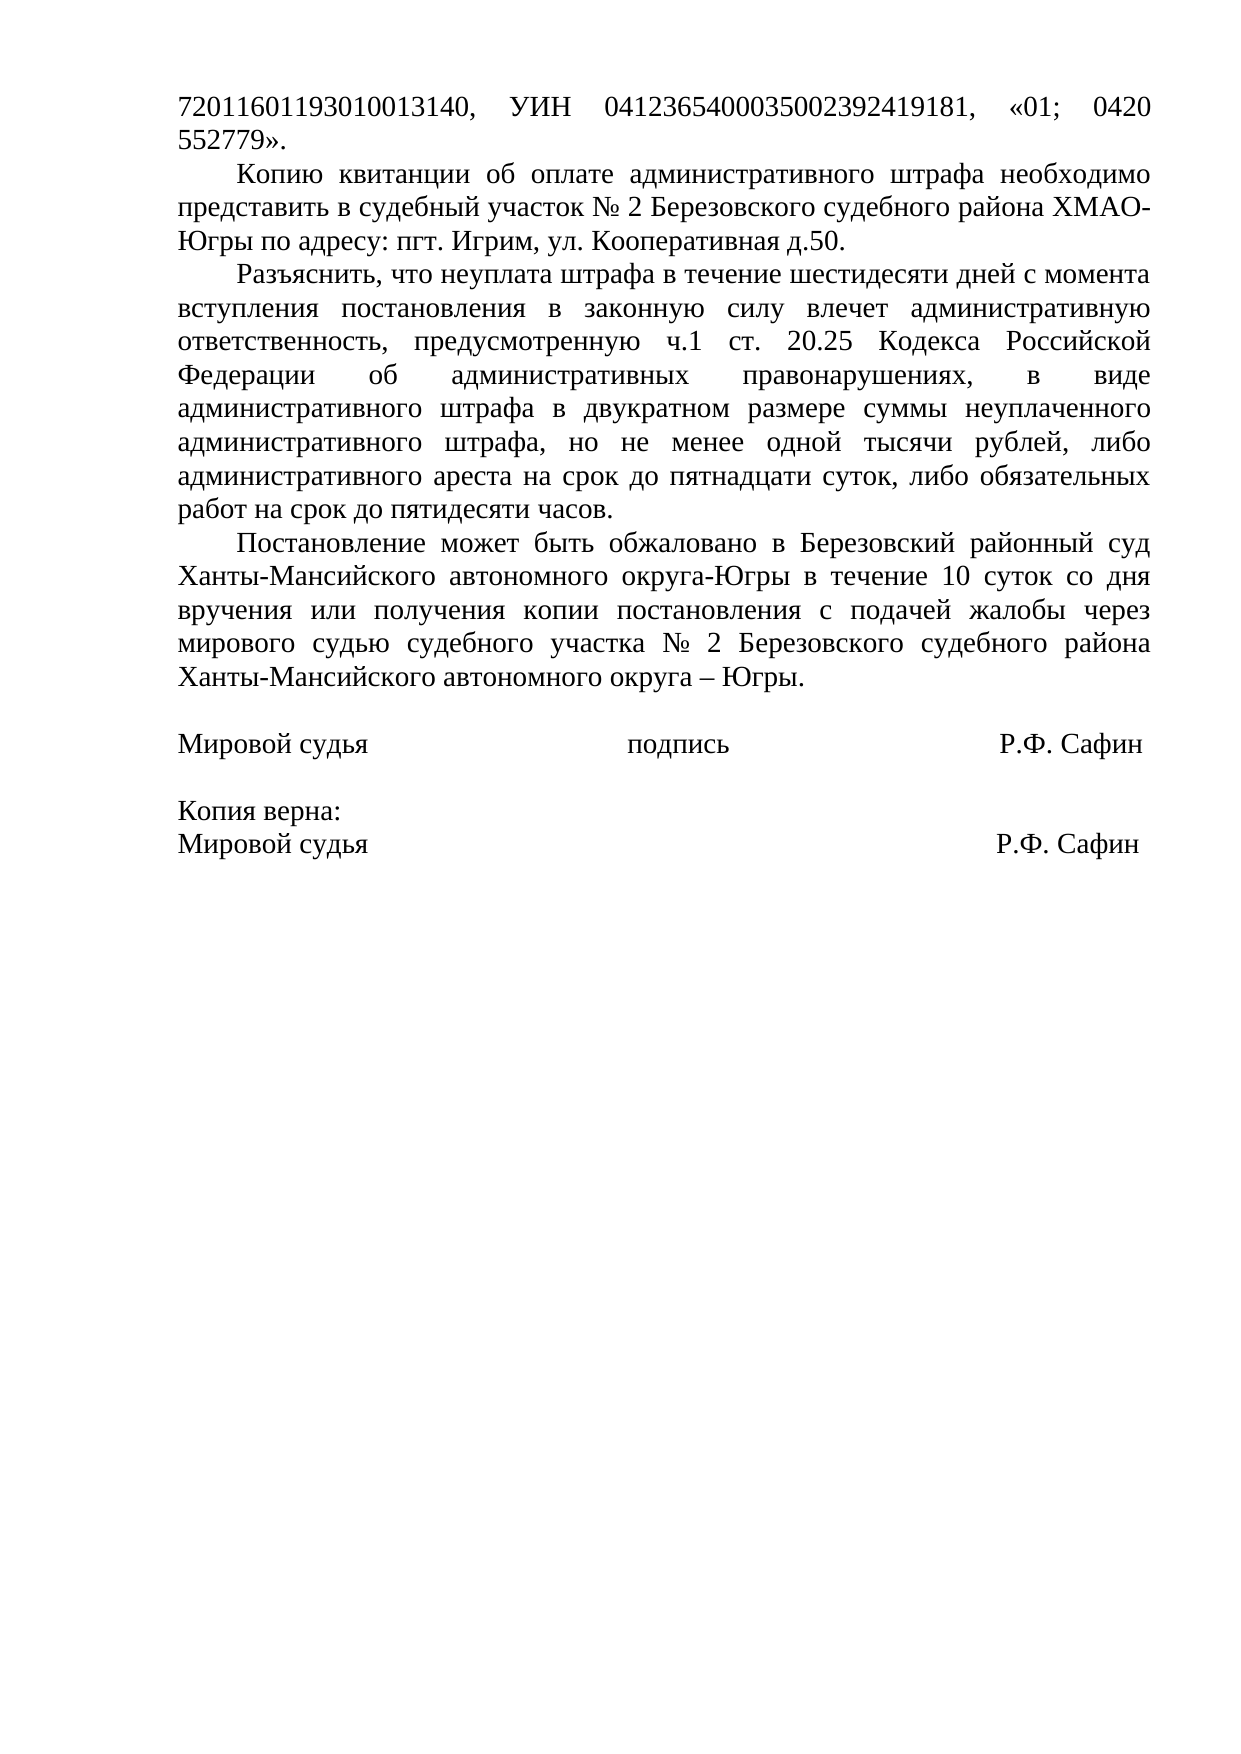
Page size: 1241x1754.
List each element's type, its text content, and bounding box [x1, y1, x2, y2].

text Копия верна: [177, 793, 1152, 827]
text Копию квитанции об оплате административного штрафа необходимо представить в судебный участок № 2 Березовского судебного района ХМАО-Югры по адресу: пгт. Игрим, ул. Кооперативная д.50. [177, 156, 1152, 256]
text Мировой судья подпись Р.Ф. Сафин [177, 726, 1152, 759]
text Постановление может быть обжаловано в Березовский районный суд Ханты-Мансийского автономного округа-Югры в течение 10 суток со дня вручения или получения копии постановления с подачей жалобы через мирового судью судебного участка № 2 Березовского судебного района Ханты-Мансийского автономного округа – Югры. [177, 525, 1152, 692]
text Разъяснить, что неуплата штрафа в течение шестидесяти дней с момента вступления постановления в законную силу влечет административную ответственность, предусмотренную ч.1 ст. 20.25 Кодекса Российской Федерации об административных правонарушениях, в виде административного штрафа в двукратном размере суммы неуплаченного административного штрафа, но не менее одной тысячи рублей, либо административного ареста на срок до пятнадцати суток, либо обязательных работ на срок до пятидесяти часов. [177, 256, 1152, 525]
text Мировой судья Р.Ф. Сафин [177, 827, 1152, 860]
